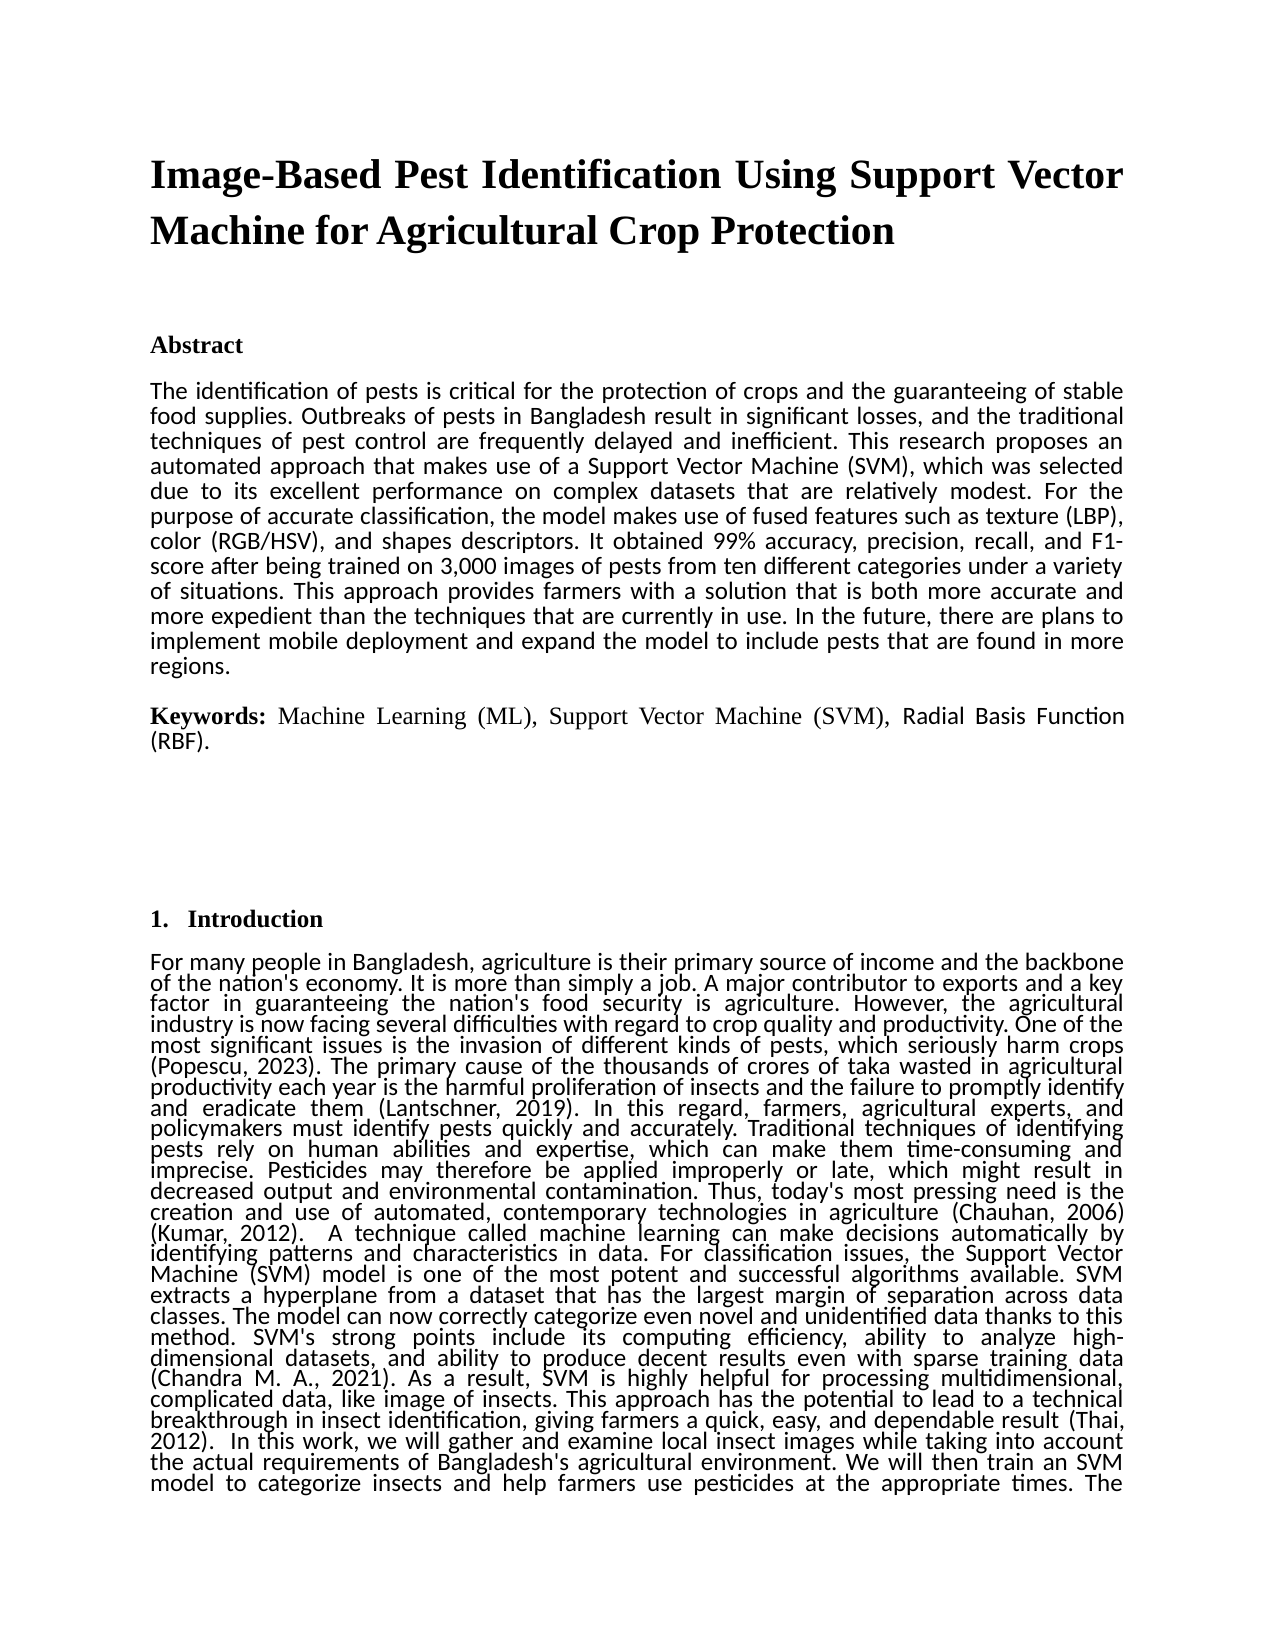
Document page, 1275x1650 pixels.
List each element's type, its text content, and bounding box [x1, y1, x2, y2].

text The identification of pests is critical for the protection of crops and the guaranteeing of stable food supplies. Outbreaks of pests in Bangladesh result in significant losses, and the traditional techniques of pest control are frequently delayed and inefficient. This research proposes an automated approach that makes use of a Support Vector Machine (SVM), which was selected due to its excellent performance on complex datasets that are relatively modest. For the purpose of accurate classification, the model makes use of fused features such as texture (LBP), color (RGB/HSV), and shapes descriptors. It obtained 99% accuracy, precision, recall, and F1-score after being trained on 3,000 images of pests from ten different categories under a variety of situations. This approach provides farmers with a solution that is both more accurate and more expedient than the techniques that are currently in use. In the future, there are plans to implement mobile deployment and expand the model to include pests that are found in more regions. [150, 380, 1125, 680]
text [150, 953, 1125, 1495]
list Introduction [150, 904, 1125, 933]
text Abstract [150, 330, 1125, 359]
text Image-Based Pest Identification Using Support Vector Machine for Agricultural Crop Protection [150, 150, 1125, 253]
text Keywords: Machine Learning (ML), Support Vector Machine (SVM), Radial Basis Function (RBF). [150, 705, 1125, 755]
